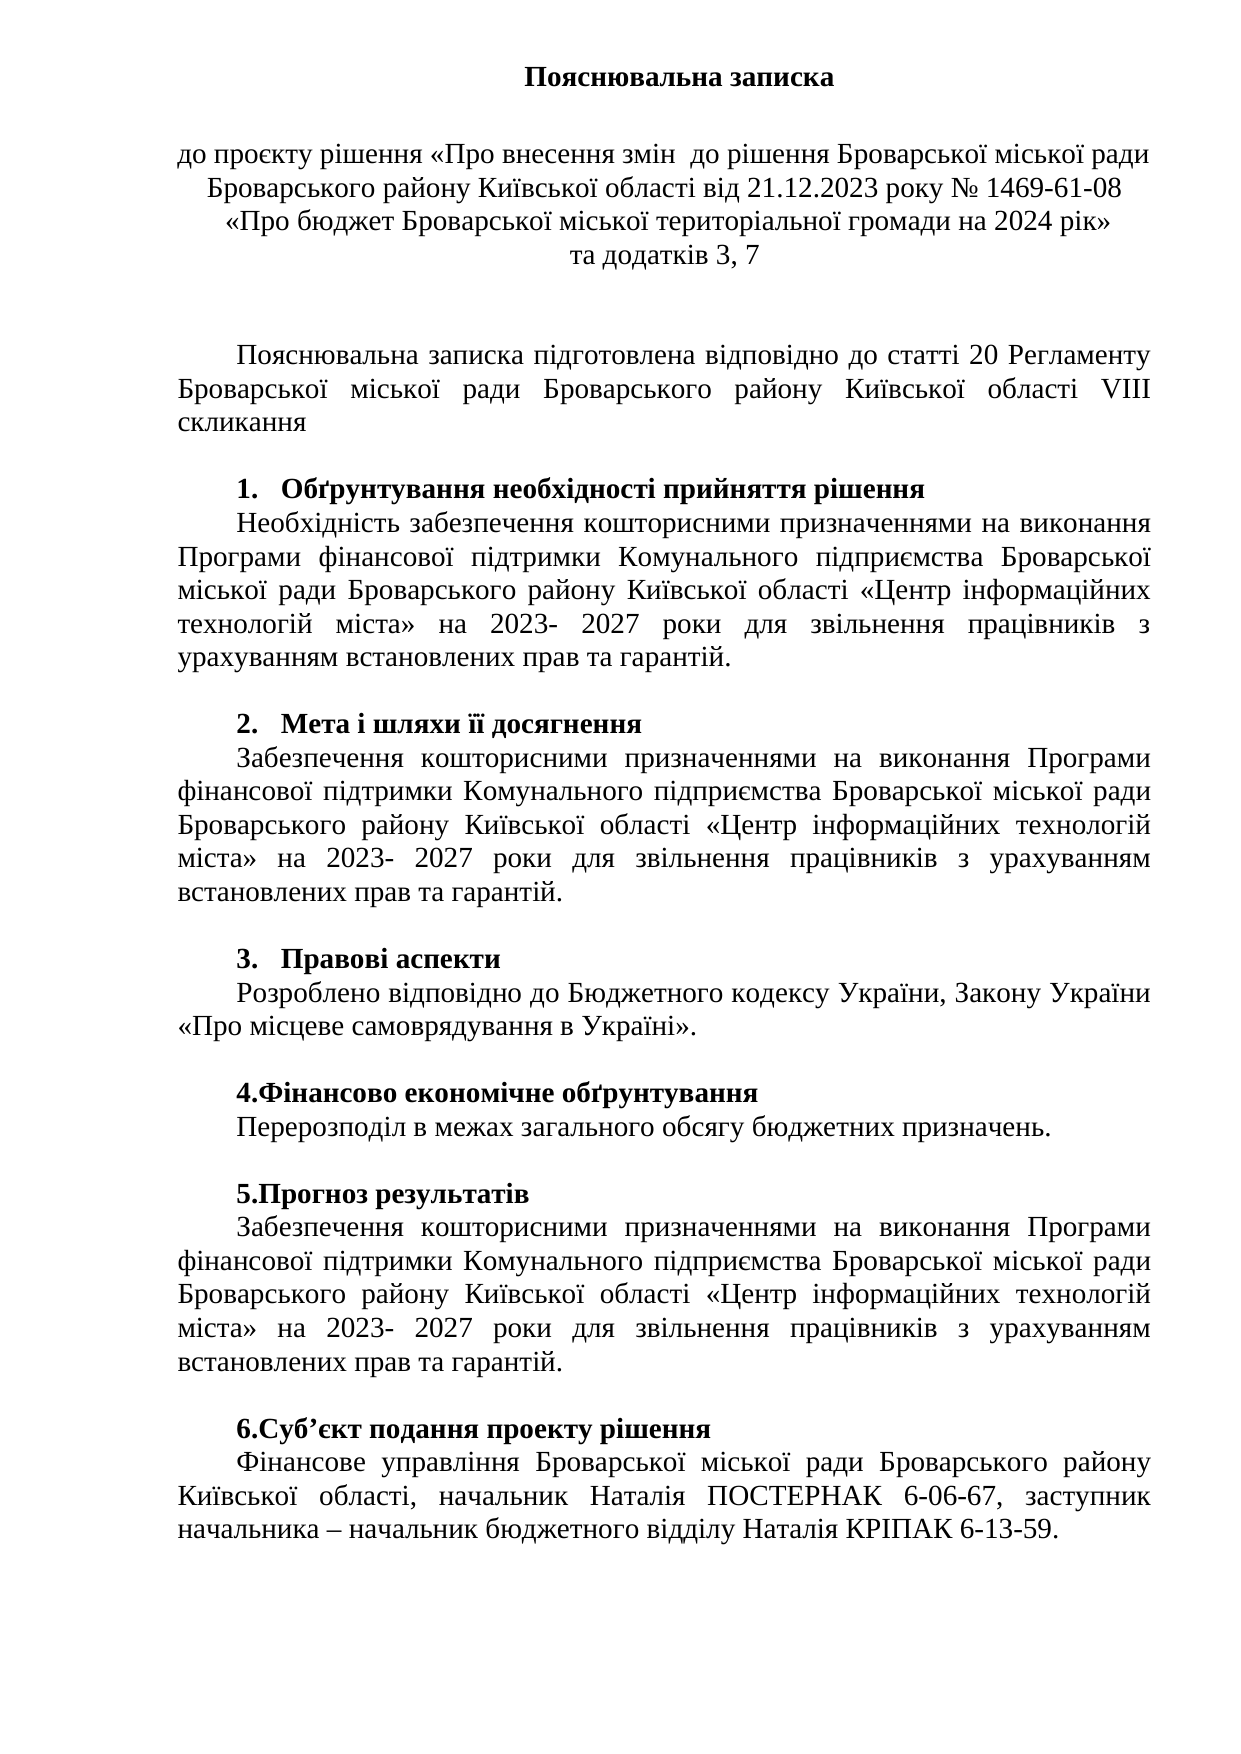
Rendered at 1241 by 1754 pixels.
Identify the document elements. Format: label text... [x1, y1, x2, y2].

list Правові аспекти [177, 941, 1152, 975]
text 5.Прогноз результатів [177, 1176, 1152, 1209]
text Забезпечення кошторисними призначеннями на виконання Програми фінансової підтримки Комунального підприємства Броварської міської ради Броварського району Київської області «Центр інформаційних технологій міста» на 2023- 2027 роки для звільнення працівників з урахуванням встановлених прав та гарантій. [177, 740, 1152, 908]
text до проєкту рішення «Про внесення змін до рішення Броварської міської ради [175, 136, 1152, 170]
text Перерозподіл в межах загального обсягу бюджетних призначень. [177, 1109, 1152, 1142]
text Необхідність забезпечення кошторисними призначеннями на виконання Програми фінансової підтримки Комунального підприємства Броварської міської ради Броварського району Київської області «Центр інформаційних технологій міста» на 2023- 2027 роки для звільнення працівників з урахуванням встановлених прав та гарантій. [177, 505, 1152, 673]
text «Про бюджет Броварської міської територіальної громади на 2024 рік» [177, 203, 1152, 237]
text Пояснювальна записка підготовлена відповідно до статті 20 Регламенту Броварської міської ради Броварського району Київської області VIII скликання [177, 337, 1152, 438]
text 6.Суб’єкт подання проекту рішення [177, 1411, 1152, 1444]
text Забезпечення кошторисними призначеннями на виконання Програми фінансової підтримки Комунального підприємства Броварської міської ради Броварського району Київської області «Центр інформаційних технологій міста» на 2023- 2027 роки для звільнення працівників з урахуванням встановлених прав та гарантій. [177, 1209, 1152, 1377]
text 4.Фінансово економічне обґрунтування [177, 1075, 1152, 1109]
text Пояснювальна записка [177, 59, 1181, 93]
list Мета і шляхи її досягнення [177, 706, 1152, 740]
text Фінансове управління Броварської міської ради Броварського району Київської області, начальник Наталія ПОСТЕРНАК 6-06-67, заступник начальника – начальник бюджетного відділу Наталія КРІПАК 6-13-59. [177, 1444, 1152, 1545]
text Розроблено відповідно до Бюджетного кодексу України, Закону України «Про місцеве самоврядування в Україні». [177, 975, 1152, 1042]
text та додатків 3, 7 [177, 237, 1152, 270]
list Обґрунтування необхідності прийняття рішення [177, 472, 1152, 505]
text Броварського району Київської області від 21.12.2023 року № 1469-61-08 [177, 170, 1152, 203]
